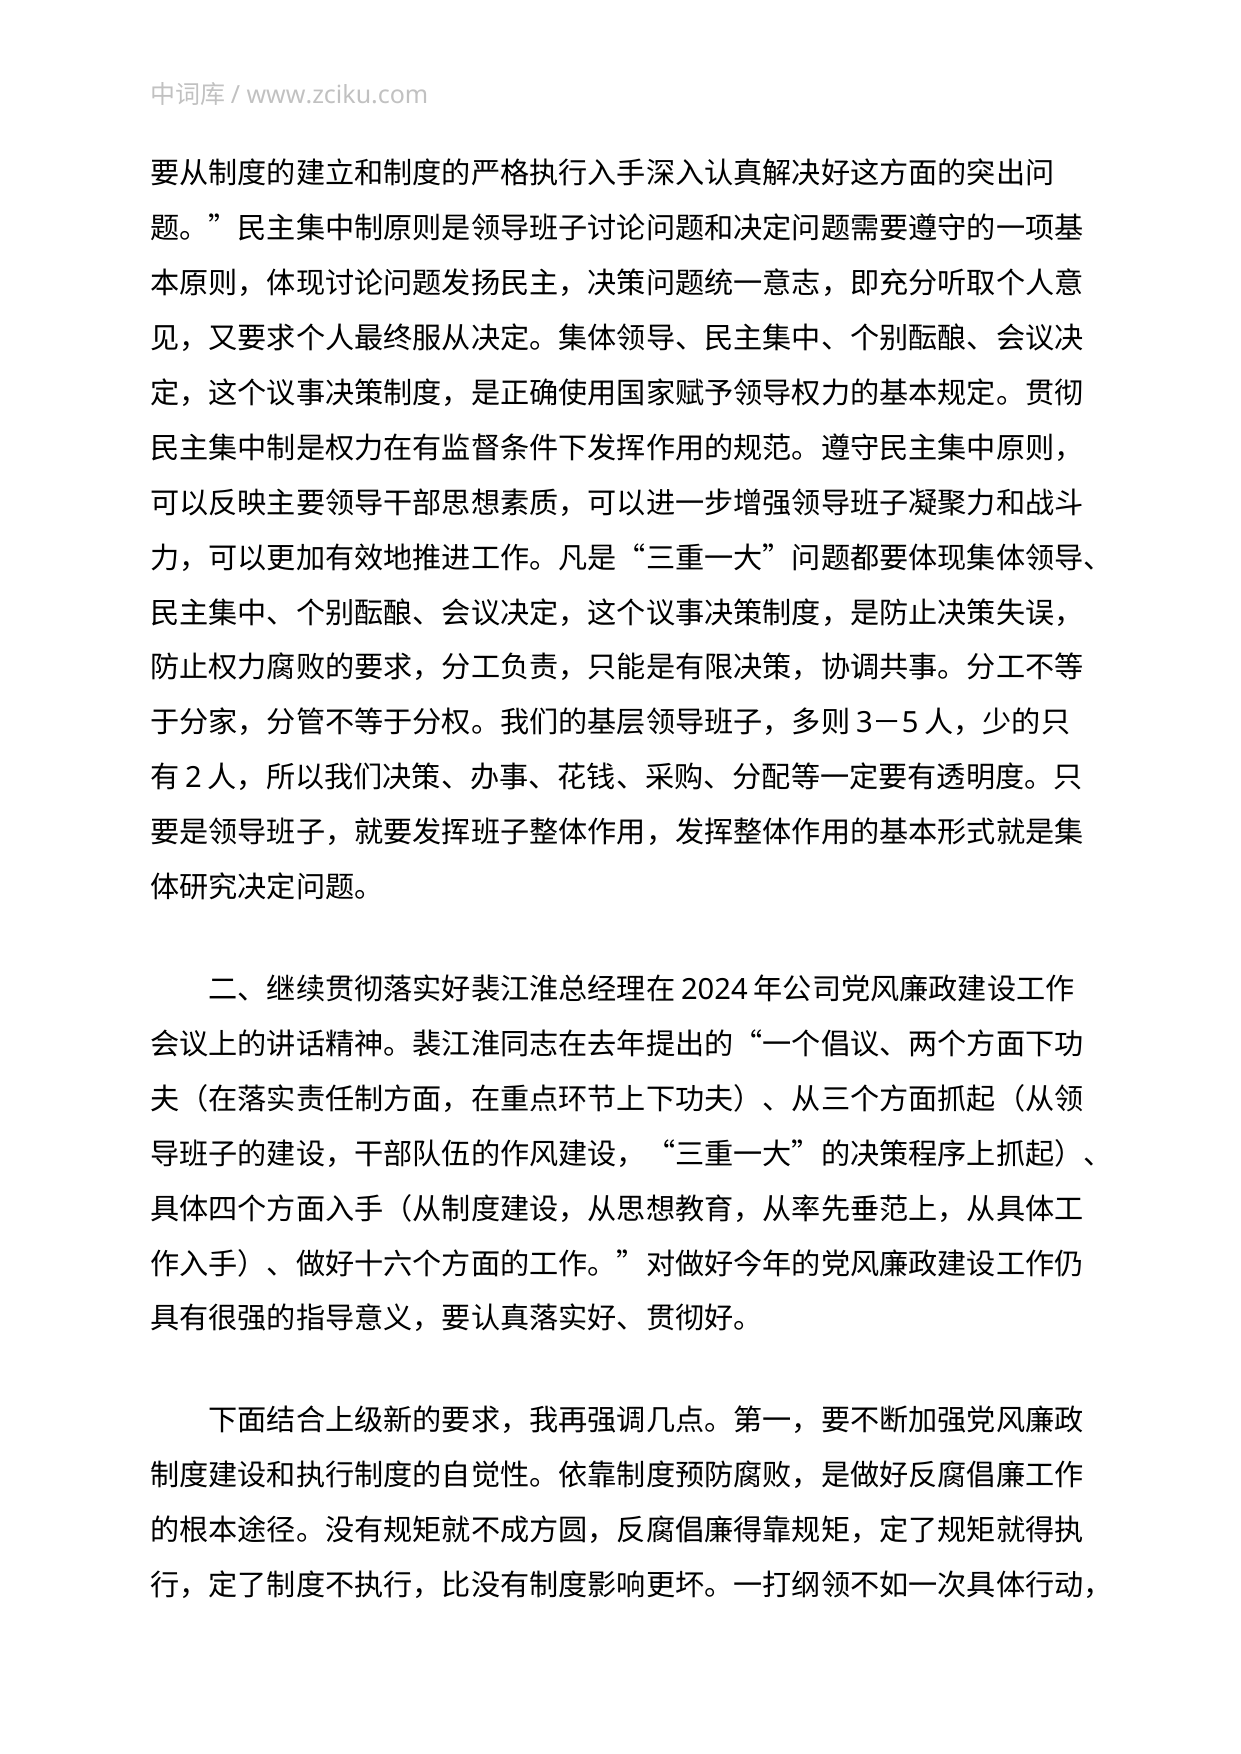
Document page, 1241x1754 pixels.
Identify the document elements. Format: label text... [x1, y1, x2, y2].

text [150, 150, 1090, 906]
text 二、继续贯彻落实好裴江淮总经理在2024年公司党风廉政建设工作会议上的讲话精神。裴江淮同志在去年提出的“一个倡议、两个方面下功夫（在落实责任制方面，在重点环节上下功夫）、从三个方面抓起（从领导班子的建设，干部队伍的作风建设，“三重一大”的决策程序上抓起）、具体四个方面入手（从制度建设，从思想教育，从率先垂范上，从具体工作入手）、做好十六个方面的工作。”对做好今年的党风廉政建设工作仍具有很强的指导意义，要认真落实好、贯彻好。 [150, 966, 1090, 1337]
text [150, 1397, 1090, 1604]
